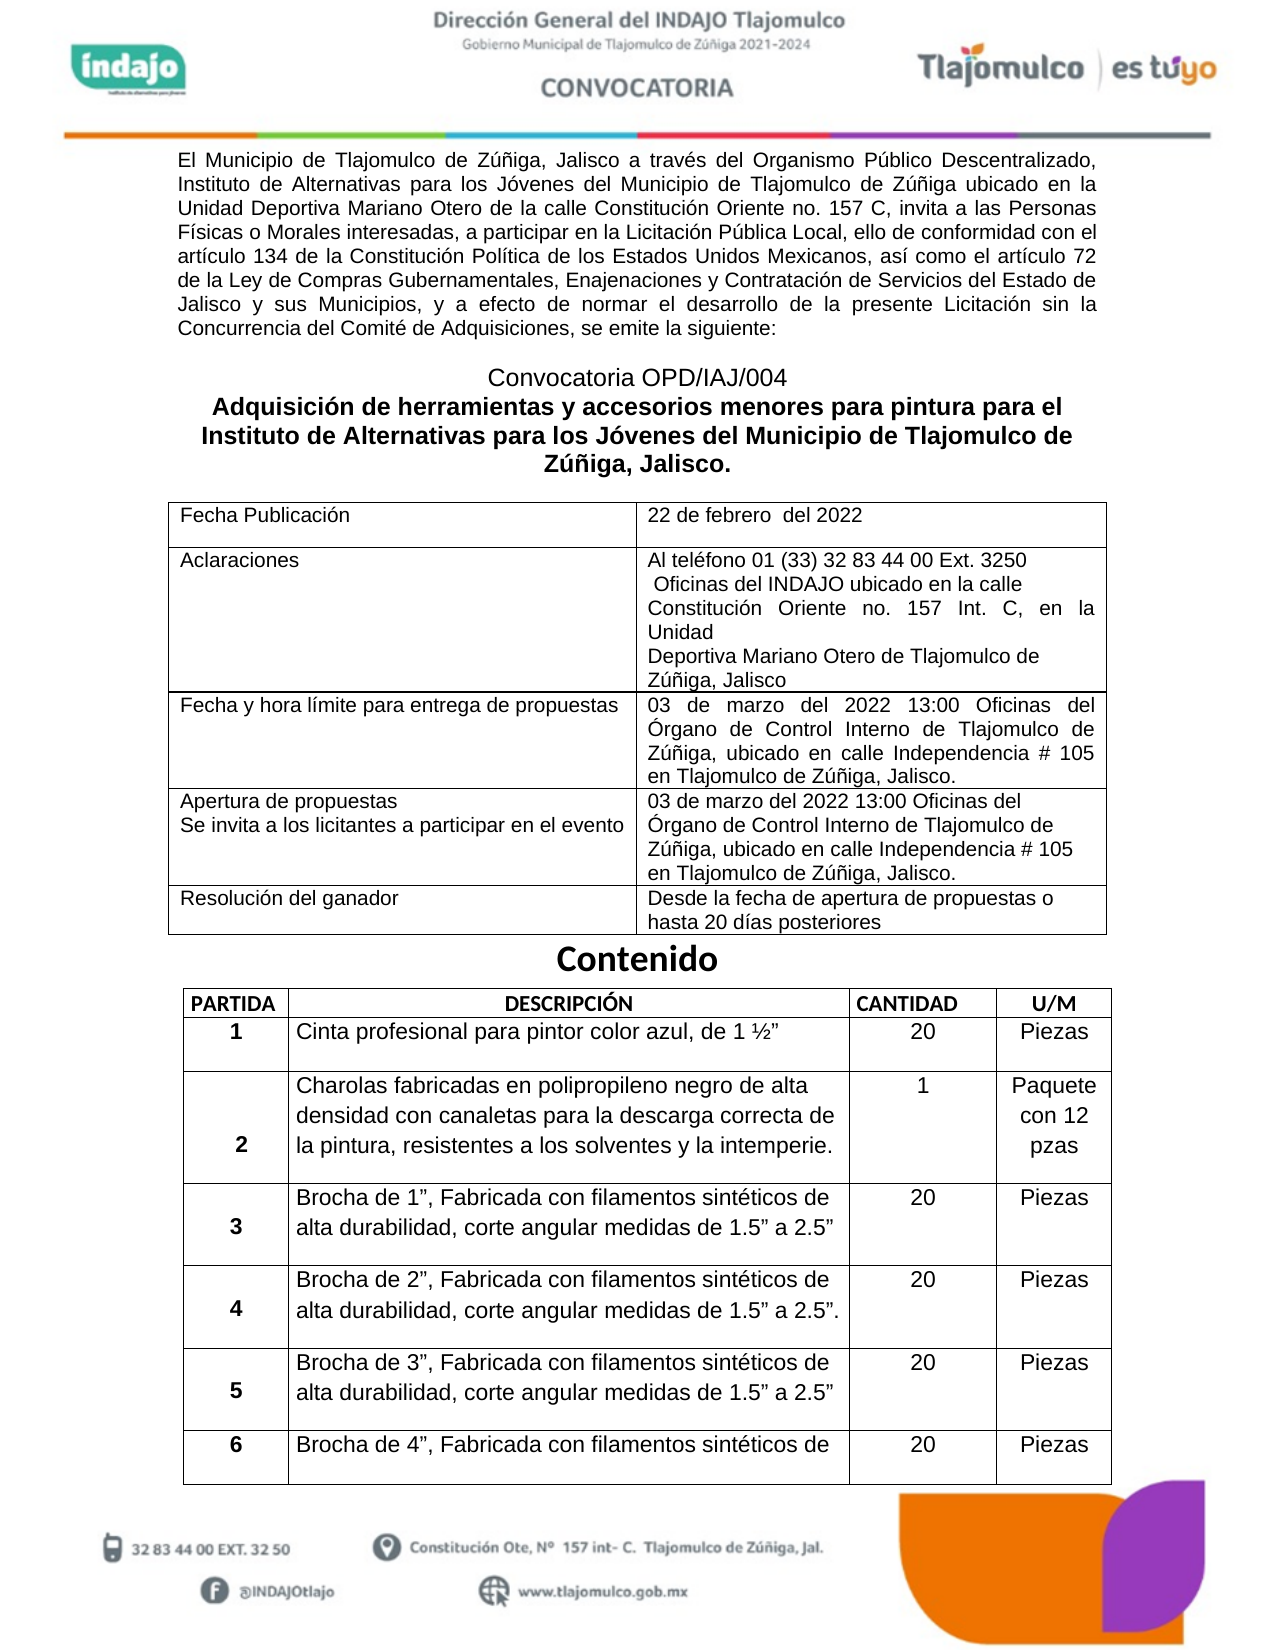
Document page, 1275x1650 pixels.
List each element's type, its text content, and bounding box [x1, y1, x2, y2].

table_header U/M [997, 989, 1111, 1017]
table_cell Resolución del ganador [169, 886, 636, 934]
table_cell Brocha de 3”, Fabricada con filamentos sintéticos de alta durabilidad, corte angular medidas de 1.5” a 2.5” [289, 1349, 849, 1430]
table_cell 6 [184, 1431, 288, 1484]
table_header DESCRIPCIÓN [289, 989, 849, 1017]
text Contenido [177, 935, 1098, 981]
table_cell Piezas [997, 1018, 1111, 1071]
table_header PARTIDA [184, 989, 288, 1017]
table_cell Piezas [997, 1266, 1111, 1348]
table_cell Piezas [997, 1349, 1111, 1430]
text Convocatoria OPD/IAJ/004 [177, 363, 1098, 392]
table_cell Brocha de 1”, Fabricada con filamentos sintéticos de alta durabilidad, corte angular medidas de 1.5” a 2.5” [289, 1184, 849, 1265]
table_cell 3 [184, 1184, 288, 1265]
table_cell Piezas [997, 1431, 1111, 1484]
table_cell Piezas [997, 1184, 1111, 1265]
table_cell 20 [850, 1018, 996, 1071]
table_cell 20 [850, 1184, 996, 1265]
table_cell 2 [184, 1072, 288, 1183]
table_cell Cinta profesional para pintor color azul, de 1 ½” [289, 1018, 849, 1071]
table_header 22 de febrero del 2022 [637, 503, 1106, 547]
table_header Fecha Publicación [169, 503, 636, 547]
table_cell 03 de marzo del 2022 13:00 Oficinas del Órgano de Control Interno de Tlajomulco de Zúñiga, ubicado en calle Independencia # 105 en Tlajomulco de Zúñiga, Jalisco. [637, 693, 1106, 788]
table_cell Aclaraciones [169, 548, 636, 691]
table_cell Charolas fabricadas en polipropileno negro de alta densidad con canaletas para la descarga correcta de la pintura, resistentes a los solventes y la intemperie. [289, 1072, 849, 1183]
table_cell Paquete con 12 pzas [997, 1072, 1111, 1183]
table_cell Apertura de propuestas Se invita a los licitantes a participar en el evento [169, 789, 636, 885]
table_header CANTIDAD [850, 989, 996, 1017]
table_cell Fecha y hora límite para entrega de propuestas [169, 693, 636, 788]
table_cell Brocha de 2”, Fabricada con filamentos sintéticos de alta durabilidad, corte angular medidas de 1.5” a 2.5”. [289, 1266, 849, 1348]
picture [9, 0, 1266, 1650]
table_cell Al teléfono 01 (33) 32 83 44 00 Ext. 3250 Oficinas del INDAJO ubicado en la calle Constitución Oriente no. 157 Int. C, en la Unidad Deportiva Mariano Otero de Tlajomulco de Zúñiga, Jalisco [637, 548, 1106, 691]
table_cell 1 [184, 1018, 288, 1071]
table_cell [289, 1431, 849, 1484]
table_cell 03 de marzo del 2022 13:00 Oficinas del Órgano de Control Interno de Tlajomulco de Zúñiga, ubicado en calle Independencia # 105 en Tlajomulco de Zúñiga, Jalisco. [637, 789, 1106, 885]
text Adquisición de herramientas y accesorios menores para pintura para el Instituto de Alternativas para los Jóvenes del Municipio de Tlajomulco de Zúñiga, Jalisco. [177, 392, 1098, 478]
table_cell Desde la fecha de apertura de propuestas o hasta 20 días posteriores [637, 886, 1106, 934]
table_cell 4 [184, 1266, 288, 1348]
table_cell 20 [850, 1349, 996, 1430]
table_cell 5 [184, 1349, 288, 1430]
table_cell 20 [850, 1266, 996, 1348]
text El Municipio de Tlajomulco de Zúñiga, Jalisco a través del Organismo Público Descentralizado, Instituto de Alternativas para los Jóvenes del Municipio de Tlajomulco de Zúñiga ubicado en la Unidad Deportiva Mariano Otero de la calle Constitución Oriente no. 157 C, invita a las Personas Físicas o Morales interesadas, a participar en la Licitación Pública Local, ello de conformidad con el artículo 134 de la Constitución Política de los Estados Unidos Mexicanos, así como el artículo 72 de la Ley de Compras Gubernamentales, Enajenaciones y Contratación de Servicios del Estado de Jalisco y sus Municipios, y a efecto de normar el desarrollo de la presente Licitación sin la Concurrencia del Comité de Adquisiciones, se emite la siguiente: [177, 148, 1098, 339]
table_cell 20 [850, 1431, 996, 1484]
table_cell 1 [850, 1072, 996, 1183]
